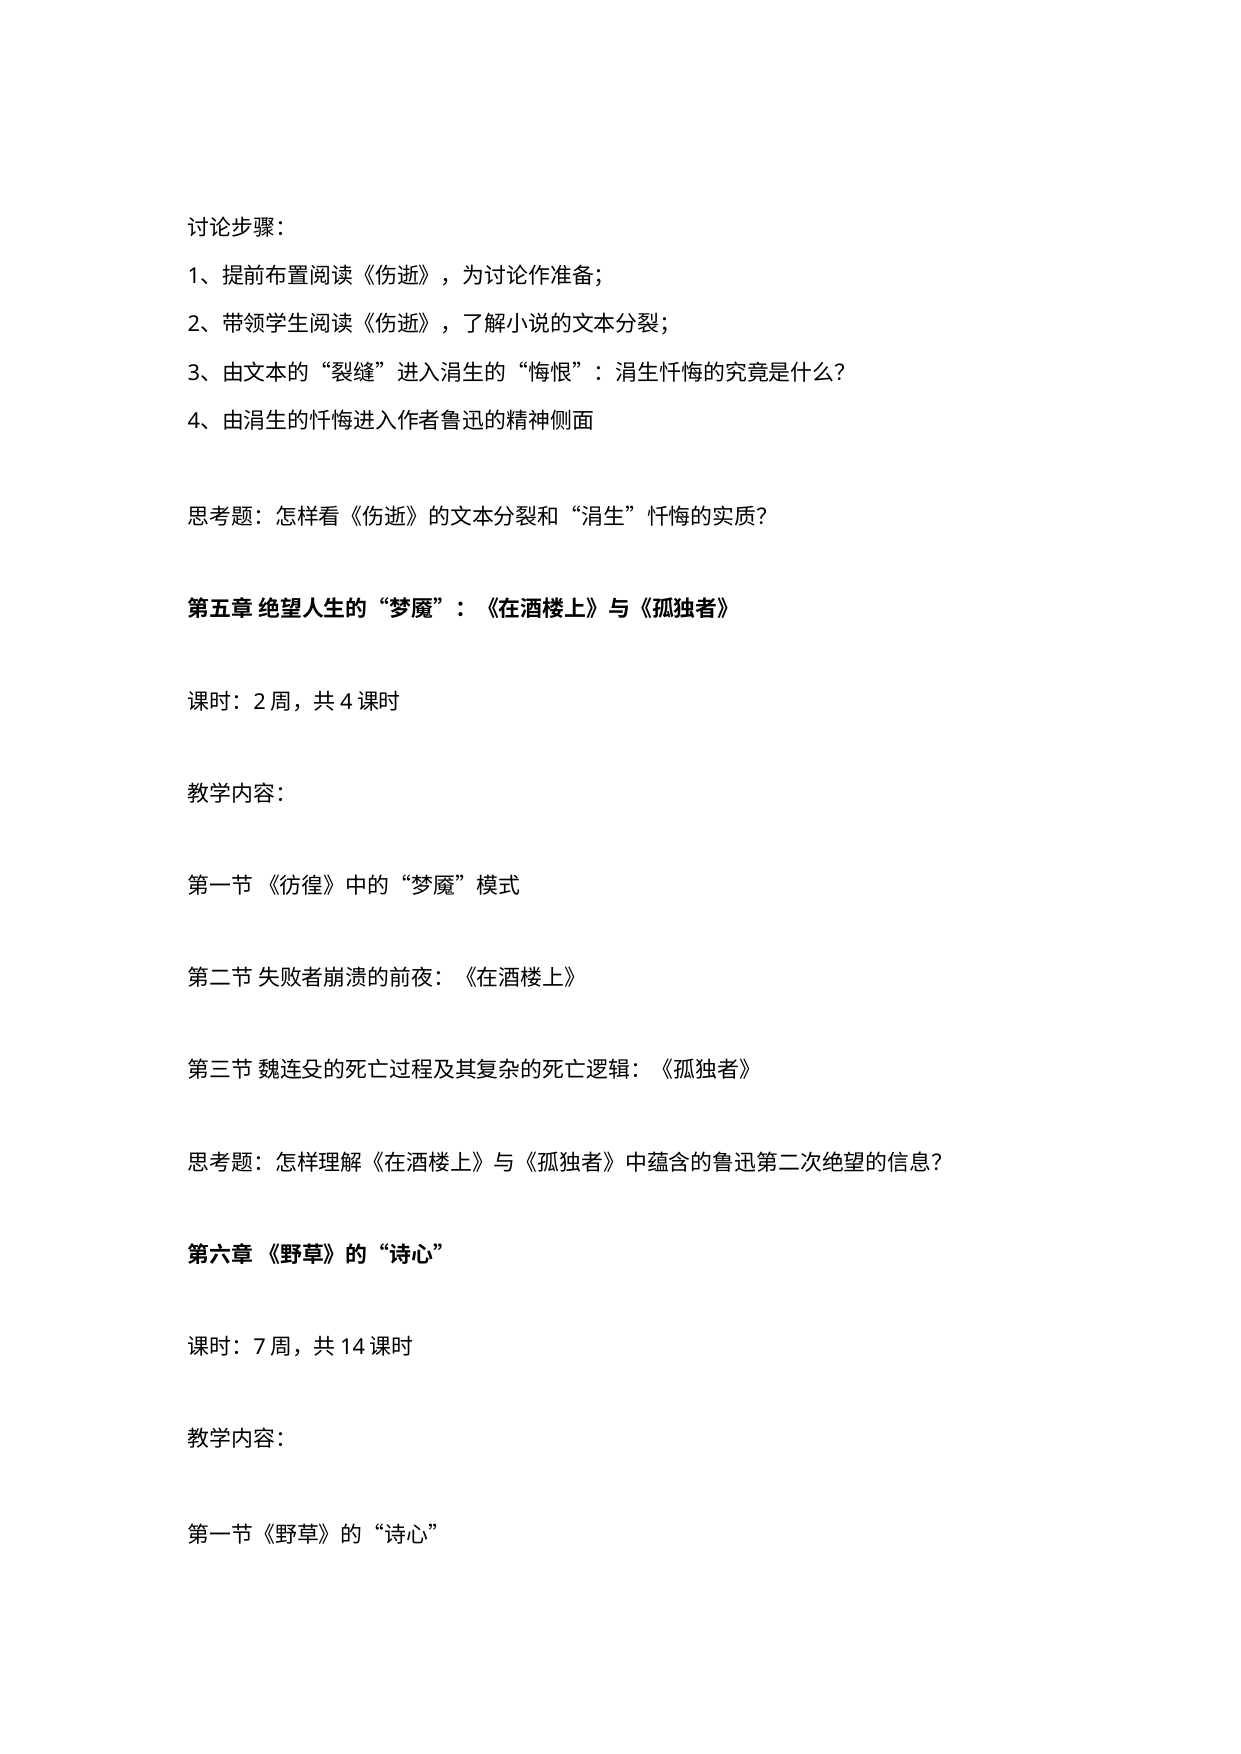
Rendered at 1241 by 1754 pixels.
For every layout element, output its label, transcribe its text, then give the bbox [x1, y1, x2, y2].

text 第二节 失败者崩溃的前夜：《在酒楼上》 [187, 960, 1053, 992]
text 第一节 《彷徨》中的“梦魇”模式 [187, 868, 1053, 900]
text 1、提前布置阅读《伤逝》，为讨论作准备； [187, 258, 1053, 290]
text 3、由文本的“裂缝”进入涓生的“悔恨”：涓生忏悔的究竟是什么？ [187, 354, 1053, 387]
text 教学内容： [187, 1421, 1053, 1453]
text 课时：2周，共4课时 [187, 684, 1053, 715]
text 课时：7周，共14课时 [187, 1329, 1053, 1361]
text 第五章 绝望人生的“梦魇”：《在酒楼上》与《孤独者》 [187, 591, 1053, 623]
text 讨论步骤： [187, 209, 1053, 242]
text 第一节《野草》的“诗心” [187, 1516, 1050, 1549]
text 2、带领学生阅读《伤逝》，了解小说的文本分裂； [187, 306, 1053, 338]
text 第三节 魏连殳的死亡过程及其复杂的死亡逻辑：《孤独者》 [187, 1052, 1053, 1084]
text 第六章 《野草》的“诗心” [187, 1237, 1053, 1268]
text 4、由涓生的忏悔进入作者鲁迅的精神侧面 [187, 403, 1053, 435]
text 思考题：怎样看《伤逝》的文本分裂和“涓生”忏悔的实质？ [187, 498, 1053, 531]
text 教学内容： [187, 776, 1053, 808]
text 思考题：怎样理解《在酒楼上》与《孤独者》中蕴含的鲁迅第二次绝望的信息？ [187, 1145, 1053, 1176]
